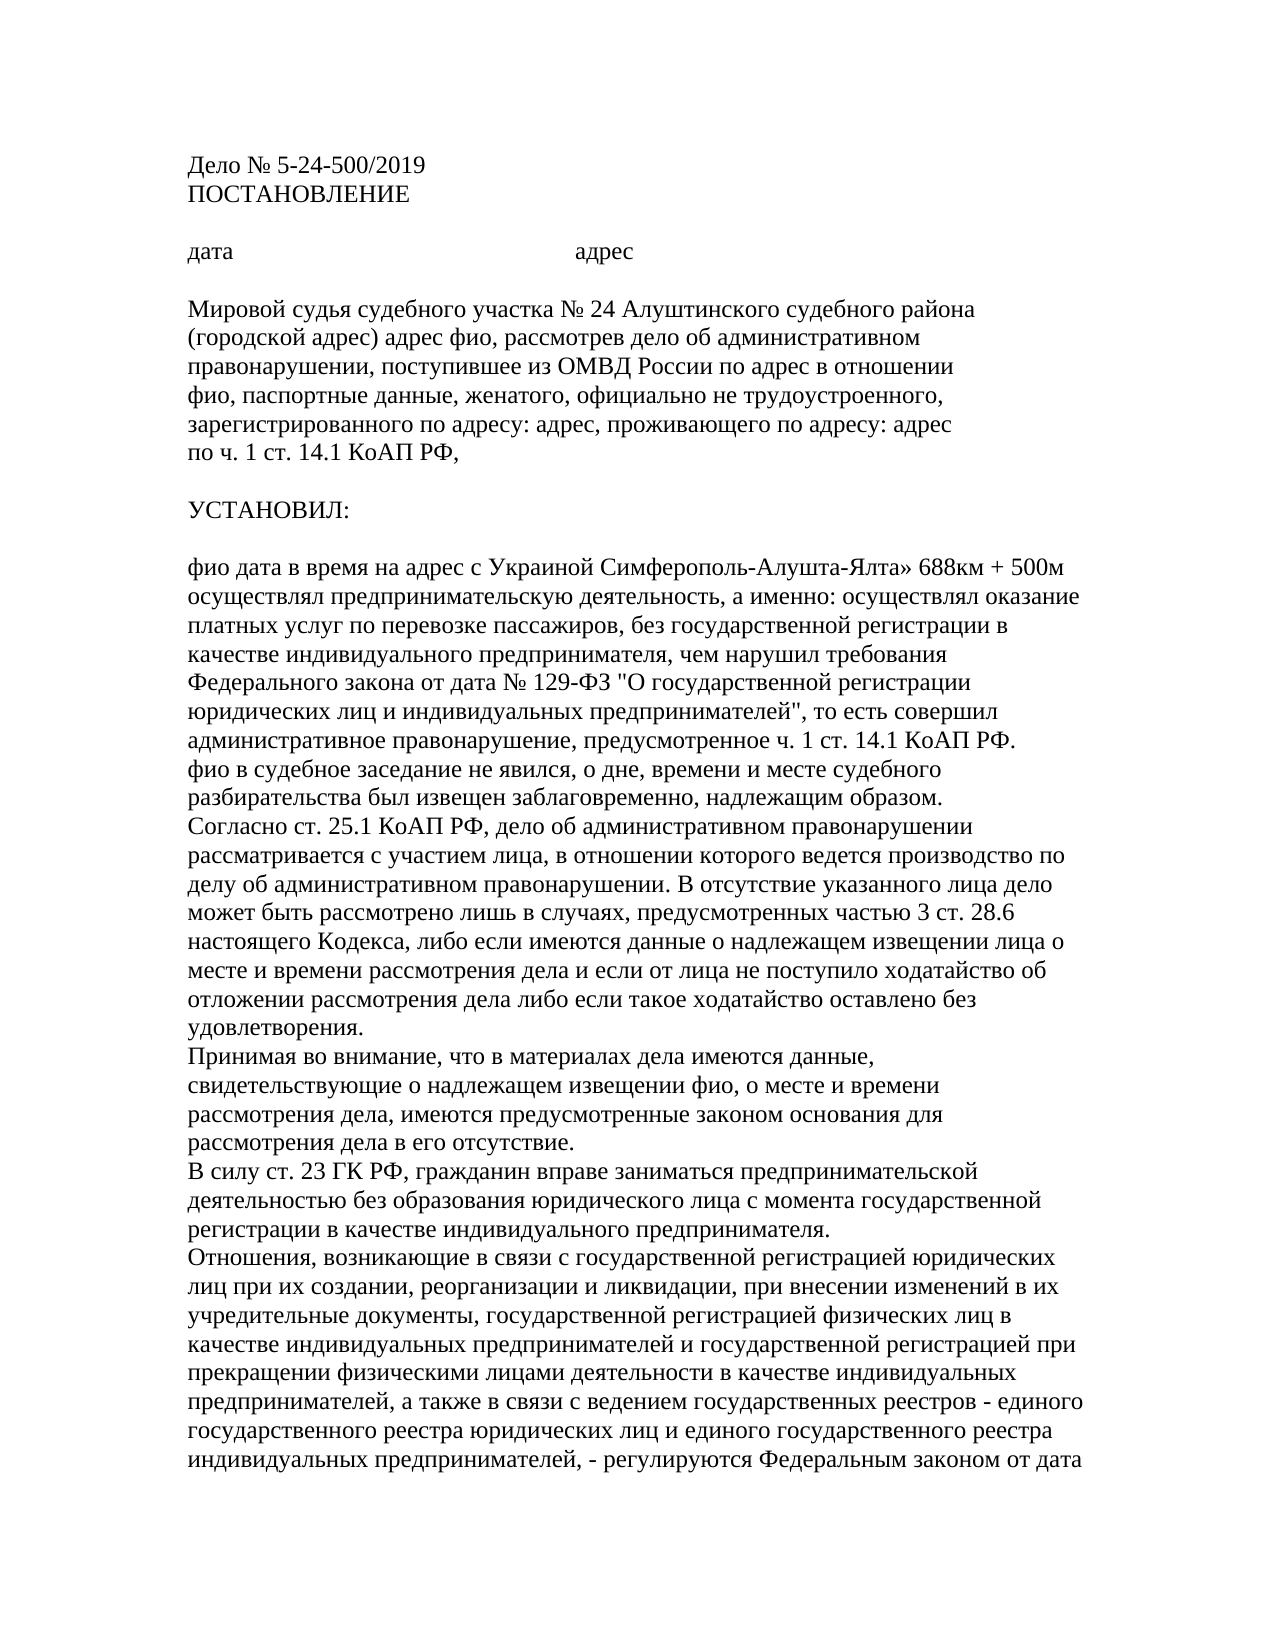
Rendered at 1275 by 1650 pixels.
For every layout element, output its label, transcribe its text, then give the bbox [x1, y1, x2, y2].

text фио в судебное заседание не явился, о дне, времени и месте судебного разбирательства был извещен заблаговременно, надлежащим образом. [187, 754, 1087, 811]
text Мировой судья судебного участка № 24 Алуштинского судебного района (городской адрес) адрес фио, рассмотрев дело об административном правонарушении, поступившее из ОМВД России по адрес в отношении [187, 294, 1087, 380]
text по ч. 1 ст. 14.1 КоАП РФ, [187, 437, 1087, 466]
text фио, паспортные данные, женатого, официально не трудоустроенного, зарегистрированного по адресу: адрес, проживающего по адресу: адрес [187, 380, 1087, 437]
text дата адрес [187, 236, 1087, 265]
text фио дата в время на адрес с Украиной Симферополь-Алушта-Ялта» 688км + 500м осуществлял предпринимательскую деятельность, а именно: осуществлял оказание платных услуг по перевозке пассажиров, без государственной регистрации в качестве индивидуального предпринимателя, чем нарушил требования Федерального закона от дата № 129-ФЗ "О государственной регистрации юридических лиц и индивидуальных предпринимателей", то есть совершил административное правонарушение, предусмотренное ч. 1 ст. 14.1 КоАП РФ. [187, 552, 1087, 754]
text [187, 1242, 1087, 1472]
text Принимая во внимание, что в материалах дела имеются данные, свидетельствующие о надлежащем извещении фио, о месте и времени рассмотрения дела, имеются предусмотренные законом основания для рассмотрения дела в его отсутствие. [187, 1041, 1087, 1156]
text УСТАНОВИЛ: [187, 495, 1087, 524]
text Дело № 5-24-500/2019 [187, 150, 1087, 179]
text В силу ст. 23 ГК РФ, гражданин вправе заниматься предпринимательской деятельностью без образования юридического лица с момента государственной регистрации в качестве индивидуального предпринимателя. [187, 1156, 1087, 1242]
text Согласно ст. 25.1 КоАП РФ, дело об административном правонарушении рассматривается с участием лица, в отношении которого ведется производство по делу об административном правонарушении. В отсутствие указанного лица дело может быть рассмотрено лишь в случаях, предусмотренных частью 3 ст. 28.6 настоящего Кодекса, либо если имеются данные о надлежащем извещении лица о месте и времени рассмотрения дела и если от лица не поступило ходатайство об отложении рассмотрения дела либо если такое ходатайство оставлено без удовлетворения. [187, 811, 1087, 1041]
text ПОСТАНОВЛЕНИЕ [187, 179, 1087, 207]
